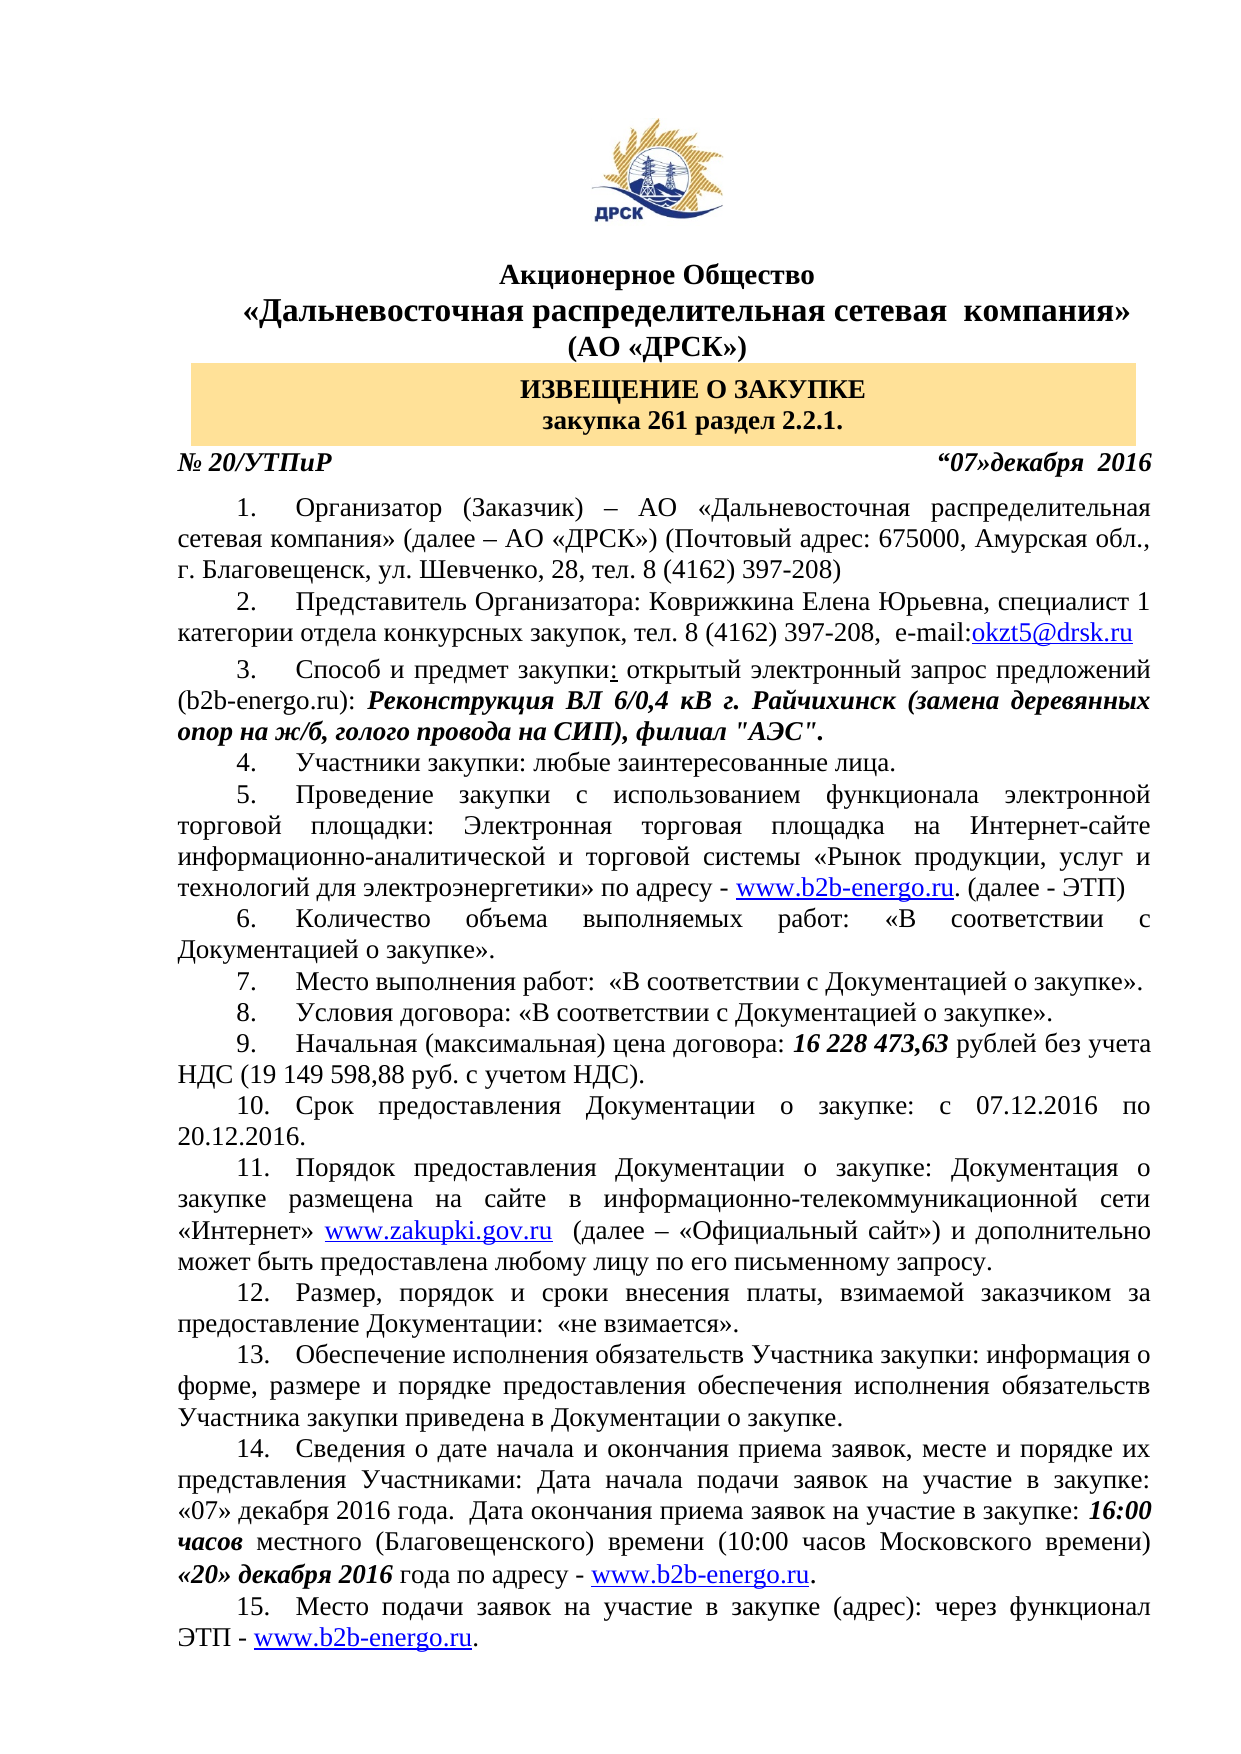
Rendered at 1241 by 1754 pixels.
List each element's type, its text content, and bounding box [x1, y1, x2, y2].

text (АО «ДРСК») [177, 329, 1137, 362]
list Порядок предоставления Документации о закупке: Документация о закупке размещена на сайте в информационно-телекоммуникационной сети «Интернет» www.zakupki.gov.ru (далее – «Официальный сайт») и дополнительно может быть предоставлена любому лицу по его письменному запросу. [177, 1151, 1152, 1276]
list Место подачи заявок на участие в закупке (адрес): через функционал ЭТП - www.b2b-energo.ru. [177, 1590, 1152, 1652]
picture [590, 118, 724, 226]
table_header “07»декабря 2016 [664, 446, 1163, 477]
list Размер, порядок и сроки внесения платы, взимаемой заказчиком за предоставление Документации: «не взимается». [177, 1276, 1152, 1338]
text «Дальневосточная распределительная сетевая компания» [177, 291, 1137, 329]
table_header ИЗВЕЩЕНИЕ О ЗАКУПКЕ закупка 261 раздел 2.2.1. [191, 363, 1136, 446]
list Условия договора: «В соответствии с Документацией о закупке». [177, 996, 1152, 1027]
list Способ и предмет закупки: открытый электронный запрос предложений (b2b-energo.ru): Реконструкция ВЛ 6/0,4 кВ г. Райчихинск (замена деревянных опор на ж/б, голого провода на СИП), филиал "АЭС". [177, 653, 1152, 747]
table_header № 20/УТПиР [166, 446, 664, 477]
list Участники закупки: любые заинтересованные лица. [177, 747, 1152, 778]
list Организатор (Заказчик) – АО «Дальневосточная распределительная сетевая компания» (далее – АО «ДРСК») (Почтовый адрес: 675000, Амурская обл., г. Благовещенск, ул. Шевченко, 28, тел. 8 (4162) 397-208) [177, 491, 1152, 584]
list Представитель Организатора: Коврижкина Елена Юрьевна, специалист 1 категории отдела конкурсных закупок, тел. 8 (4162) 397-208, e-mail:okzt5@drsk.ru [177, 584, 1152, 647]
list Проведение закупки с использованием функционала электронной торговой площадки: Электронная торговая площадка на Интернет-сайте информационно-аналитической и торговой системы «Рынок продукции, услуг и технологий для электроэнергетики» по адресу - www.b2b-energo.ru. (далее - ЭТП) [177, 778, 1152, 902]
text Акционерное Общество [177, 257, 1137, 291]
list Срок предоставления Документации о закупке: с 07.12.2016 по 20.12.2016. [177, 1089, 1152, 1151]
list Место выполнения работ: «В соответствии с Документацией о закупке». [177, 964, 1152, 996]
list Начальная (максимальная) цена договора: 16 228 473,63 рублей без учета НДС (19 149 598,88 руб. с учетом НДС). [177, 1027, 1152, 1089]
list Обеспечение исполнения обязательств Участника закупки: информация о форме, размере и порядке предоставления обеспечения исполнения обязательств Участника закупки приведена в Документации о закупке. [177, 1338, 1152, 1432]
list Сведения о дате начала и окончания приема заявок, месте и порядке их представления Участниками: Дата начала подачи заявок на участие в закупке: «07» декабря 2016 года. Дата окончания приема заявок на участие в закупке: 16:00 часов местного (Благовещенского) времени (10:00 часов Московского времени) «20» декабря 2016 года по адресу - www.b2b-energo.ru. [177, 1432, 1152, 1590]
list Количество объема выполняемых работ: «В соответствии с Документацией о закупке». [177, 902, 1152, 964]
